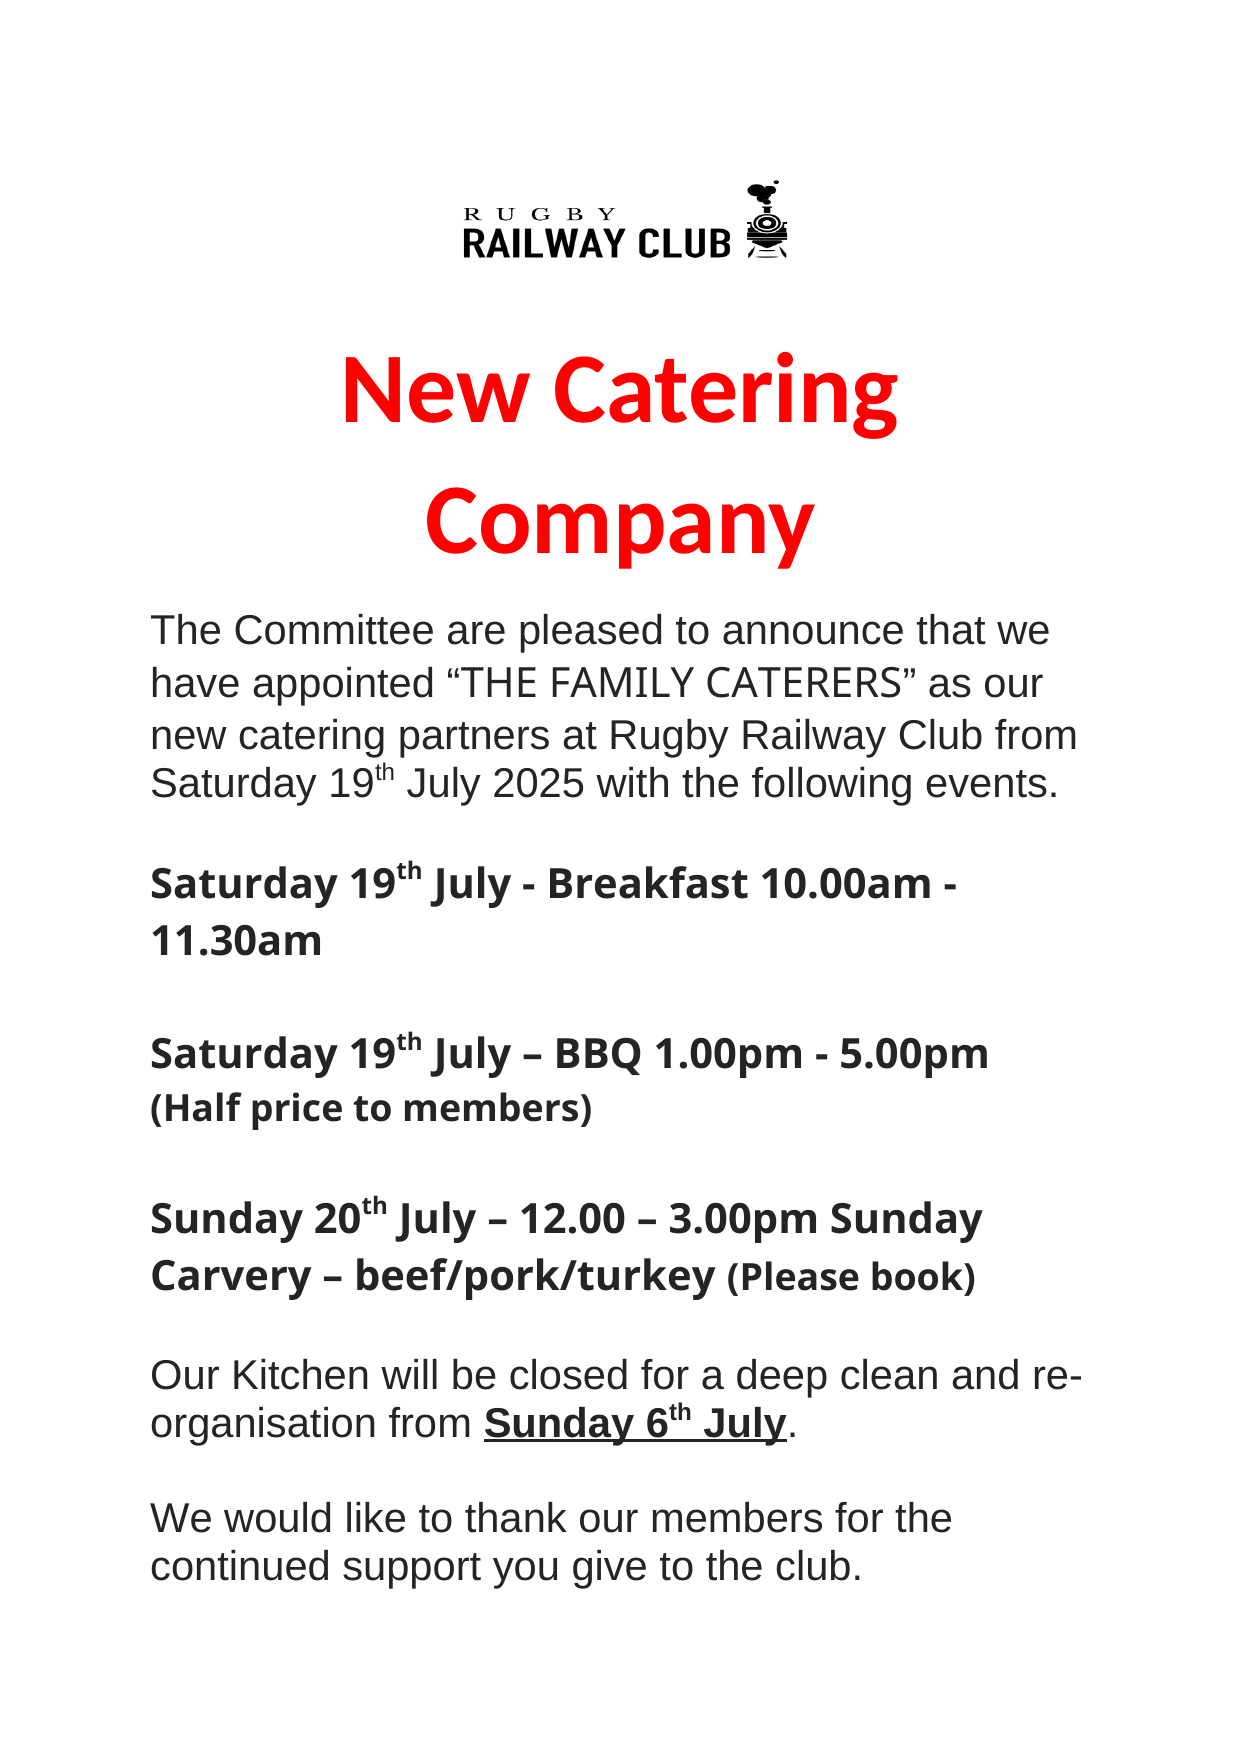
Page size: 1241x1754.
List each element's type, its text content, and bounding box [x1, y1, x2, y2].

text We would like to thank our members for the continued support you give to the club. [150, 1494, 1090, 1590]
text Saturday 19th July - Breakfast 10.00am - 11.30am [150, 854, 1090, 967]
picture [403, 150, 838, 307]
text Sunday 20th July – 12.00 – 3.00pm Sunday Carvery – beef/pork/turkey (Please book) [150, 1189, 1090, 1302]
text Our Kitchen will be closed for a deep clean and re-organisation from Sunday 6th July. [150, 1350, 1090, 1446]
text The Committee are pleased to announce that we have appointed “THE FAMILY CATERERS” as our new catering partners at Rugby Railway Club from Saturday 19th July 2025 with the following events. [150, 605, 1090, 806]
text New Catering Company [150, 325, 1090, 579]
text Saturday 19th July – BBQ 1.00pm - 5.00pm (Half price to members) [150, 1024, 1090, 1132]
